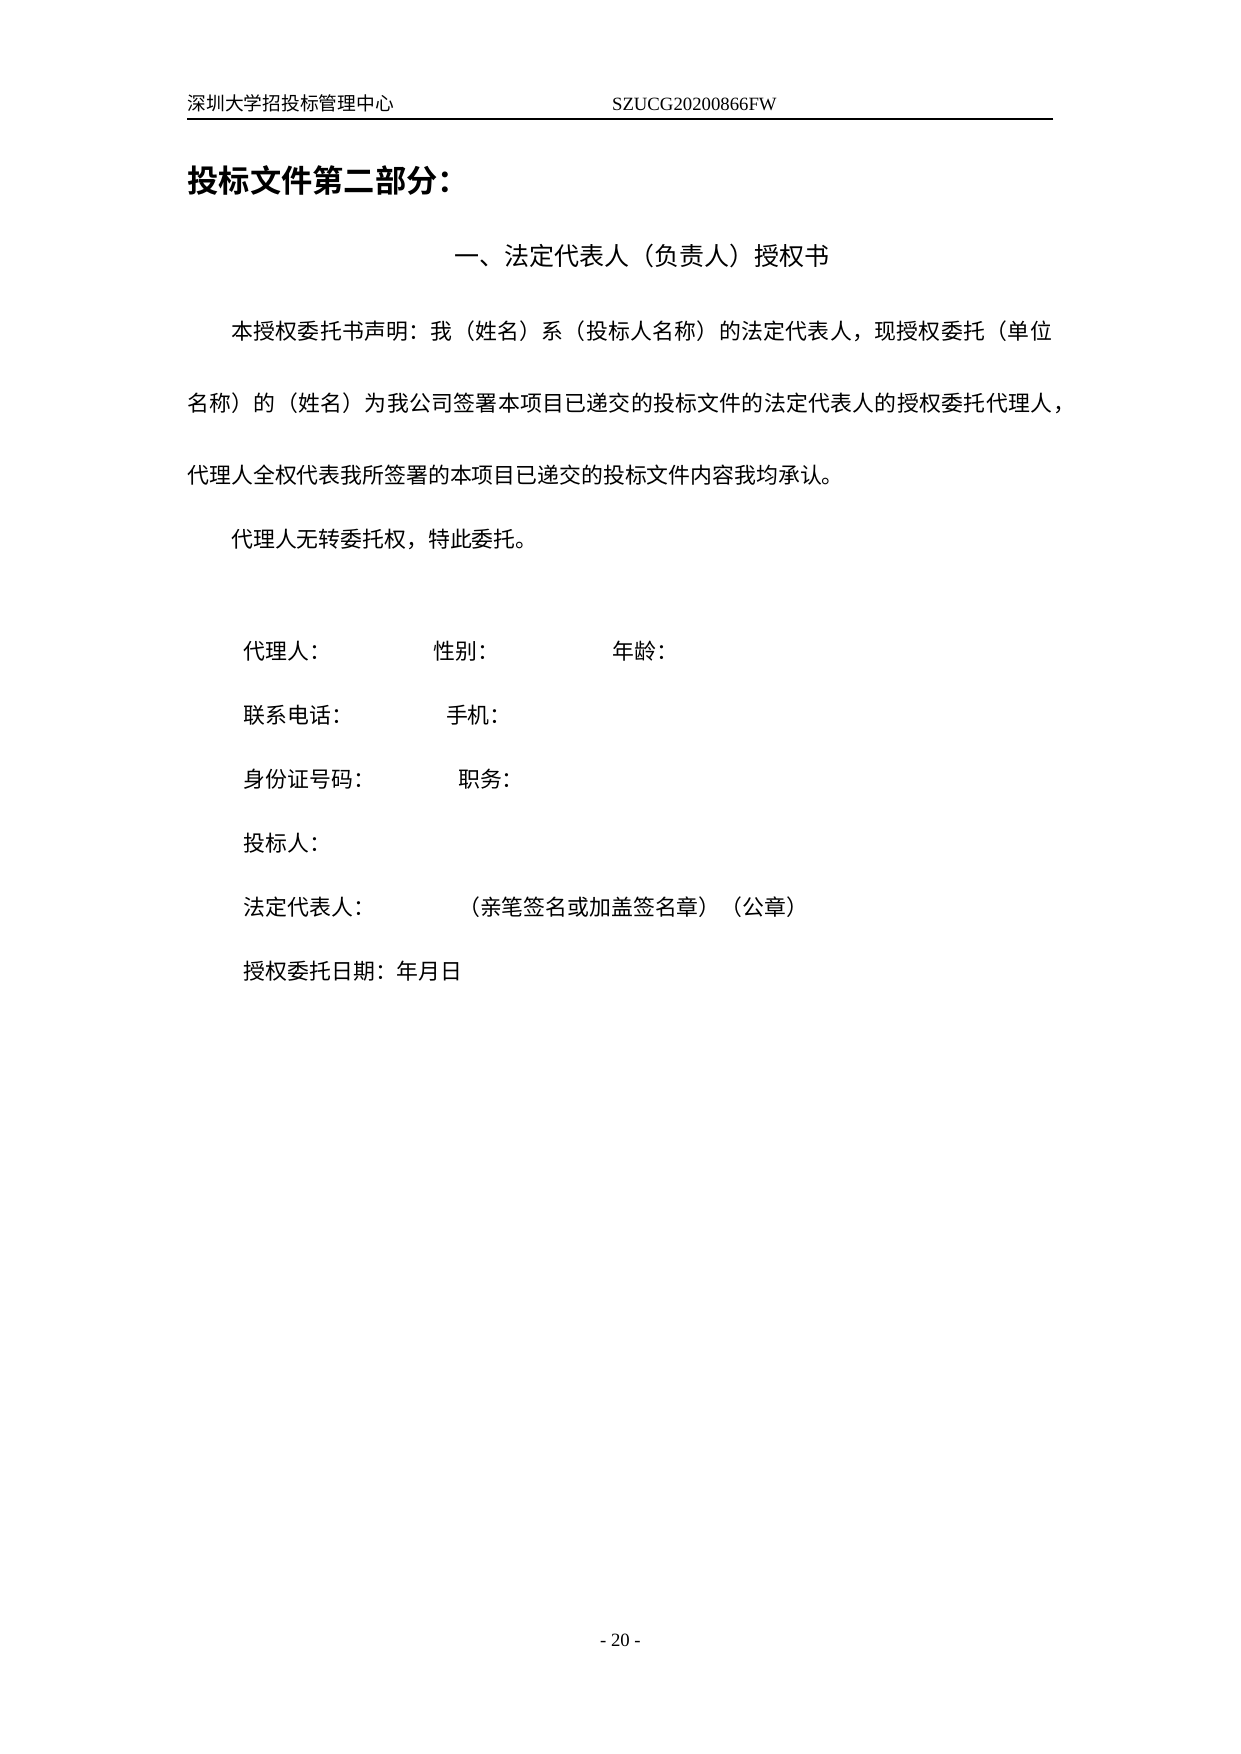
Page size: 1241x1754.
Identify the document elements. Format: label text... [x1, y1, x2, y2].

text 代理人无转委托权，特此委托。 [187, 514, 1053, 562]
text 授权委托日期：年月日 [243, 946, 1053, 994]
text 代理人： 性别： 年龄： [243, 626, 1053, 674]
text 联系电话： 手机： [243, 690, 1053, 738]
text 法定代表人： （亲笔签名或加盖签名章）（公章） [243, 882, 1053, 930]
text 一、法定代表人（负责人）授权书 [187, 230, 1053, 278]
text 身份证号码： 职务： [243, 754, 1053, 802]
text 投标人： [243, 818, 1053, 866]
text 本授权委托书声明：我（姓名）系（投标人名称）的法定代表人，现授权委托（单位名称）的（姓名）为我公司签署本项目已递交的投标文件的法定代表人的授权委托代理人，代理人全权代表我所签署的本项目已递交的投标文件内容我均承认。 [187, 306, 1053, 498]
text 投标文件第二部分： [187, 155, 1053, 203]
